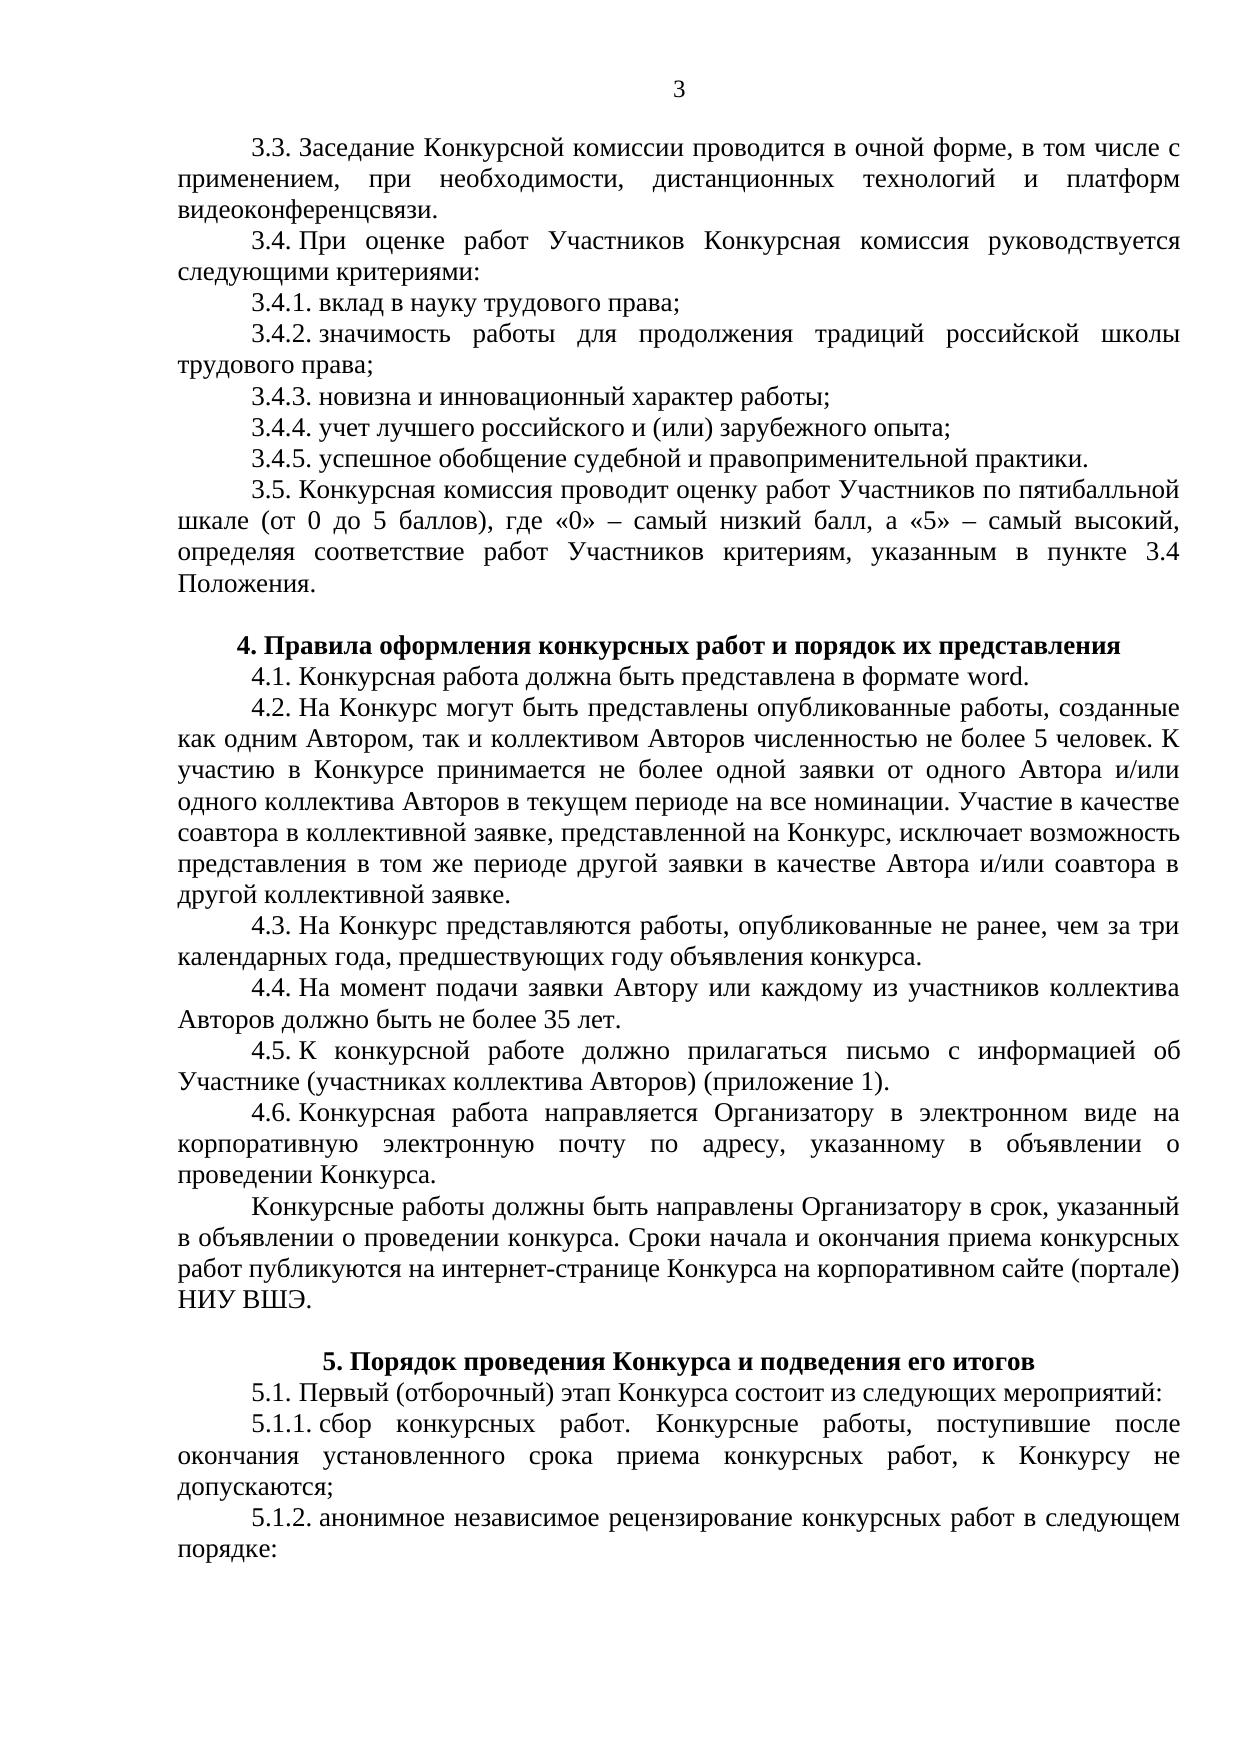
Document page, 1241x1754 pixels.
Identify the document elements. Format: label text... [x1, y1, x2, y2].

list учет лучшего российского и (или) зарубежного опыта; [177, 411, 1181, 442]
list При оценке работ Участников Конкурсная комиссия руководствуется следующими критериями: [177, 224, 1181, 286]
list Правила оформления конкурсных работ и порядок их представления [177, 629, 1181, 660]
list На Конкурс представляются работы, опубликованные не ранее, чем за три календарных года, предшествующих году объявления конкурса. [177, 909, 1181, 972]
list Конкурсная комиссия проводит оценку работ Участников по пятибалльной шкале (от 0 до 5 баллов), где «0» – самый низкий балл, а «5» – самый высокий, определяя соответствие работ Участников критериям, указанным в пункте 3.4 Положения. [177, 473, 1181, 598]
list Конкурсная работа направляется Организатору в электронном виде на корпоративную электронную почту по адресу, указанному в объявлении о проведении Конкурса. [177, 1096, 1181, 1189]
list ; [177, 317, 1181, 380]
list На Конкурс могут быть представлены опубликованные работы, созданные как одним Автором, так и коллективом Авторов численностью не более 5 человек. К участию в Конкурсе принимается не более одной заявки от одного Автора и/или одного коллектива Авторов в текущем периоде на все номинации. Участие в качестве соавтора в коллективной заявке, представленной на Конкурс, исключает возможность представления в том же периоде другой заявки в качестве Автора и/или соавтора в другой коллективной заявке. [177, 691, 1181, 909]
list Порядок проведения Конкурса и подведения его итогов [177, 1345, 1181, 1376]
list На момент подачи заявки Автору или каждому из участников коллектива Авторов должно быть не более 35 лет. [177, 972, 1181, 1034]
list успешное обобщение судебной и правоприменительной практики. [177, 442, 1181, 473]
list анонимное независимое рецензирование конкурсных работ в следующем порядке: [177, 1501, 1181, 1563]
list Конкурсная работа должна быть представлена в формате . [177, 660, 1181, 691]
text Конкурсные работы должны быть направлены Организатору в срок, указанный в объявлении о проведении конкурса. Сроки начала и окончания приема конкурсных работ публикуются на интернет-странице Конкурса на корпоративном сайте (портале) НИУ ВШЭ. [177, 1189, 1181, 1314]
list ; [177, 286, 1181, 317]
list Заседание Конкурсной комиссии проводится в очной форме, в том числе с применением, при необходимости, дистанционных технологий и платформ видеоконференцсвязи. [177, 131, 1181, 224]
list Первый (отборочный) этап Конкурса состоит из следующих мероприятий: [251, 1376, 1181, 1408]
list К конкурсной работе должно прилагаться письмо с информацией об Участнике (участниках коллектива Авторов) (приложение 1). [177, 1034, 1181, 1096]
list сбор конкурсных работ. Конкурсные работы, поступившие после окончания установленного срока приема конкурсных работ, к Конкурсу не допускаются; [177, 1408, 1181, 1501]
